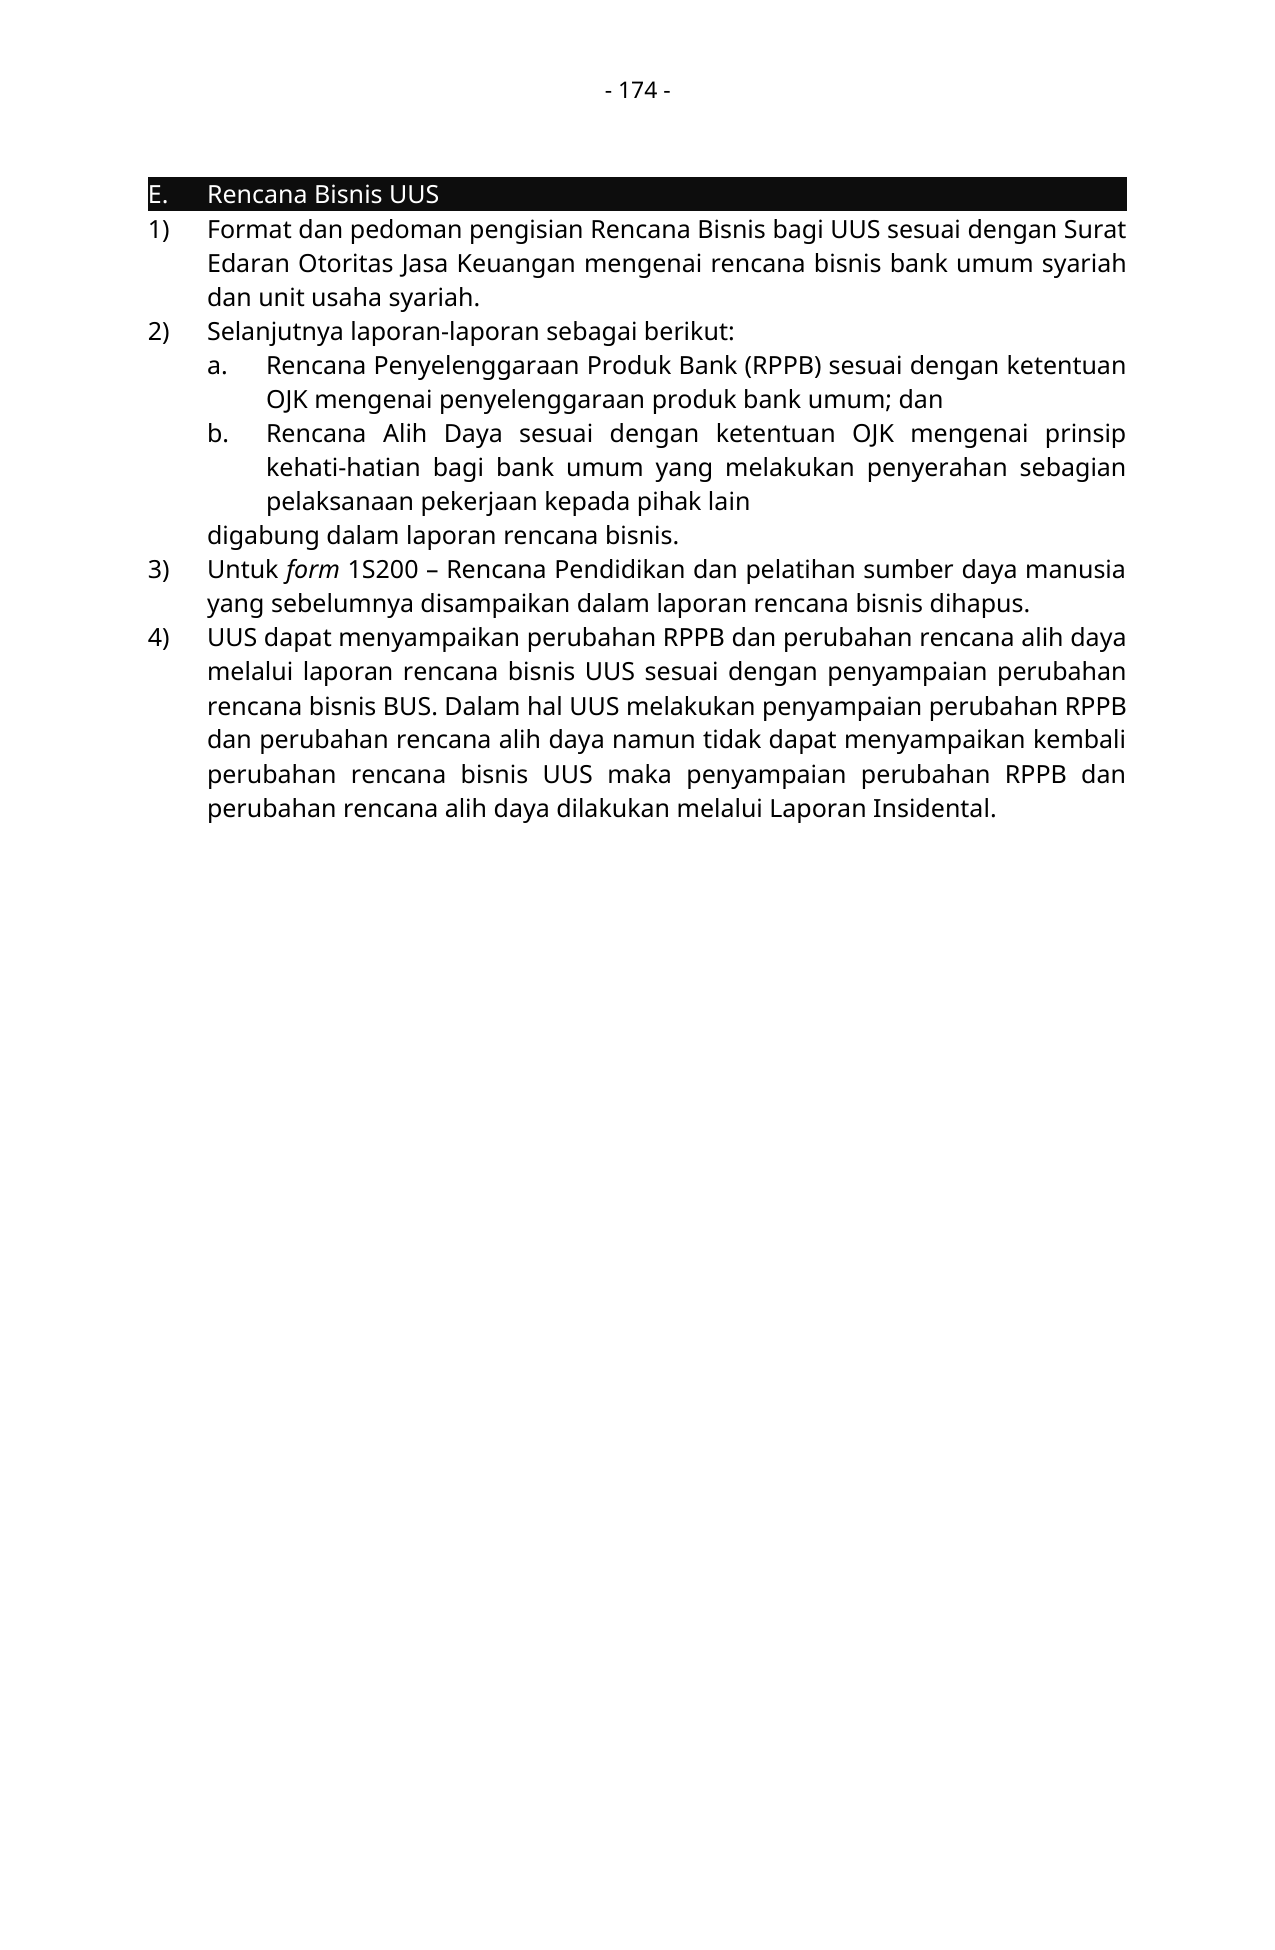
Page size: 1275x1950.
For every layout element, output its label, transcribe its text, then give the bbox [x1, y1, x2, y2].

list UUS dapat menyampaikan perubahan RPPB dan perubahan rencana alih daya melalui laporan rencana bisnis UUS sesuai dengan penyampaian perubahan rencana bisnis BUS. Dalam hal UUS melakukan penyampaian perubahan RPPB dan perubahan rencana alih daya namun tidak dapat menyampaikan kembali perubahan rencana bisnis UUS maka penyampaian perubahan RPPB dan perubahan rencana alih daya dilakukan melalui Laporan Insidental. [148, 620, 1127, 824]
text digabung dalam laporan rencana bisnis. [207, 518, 1127, 552]
list Rencana Penyelenggaraan Produk Bank (RPPB) sesuai dengan ketentuan OJK mengenai penyelenggaraan produk bank umum; dan [207, 347, 1127, 416]
list Untuk form 1S200 – Rencana Pendidikan dan pelatihan sumber daya manusia yang sebelumnya disampaikan dalam laporan rencana bisnis dihapus. [148, 552, 1127, 620]
list Rencana Alih Daya sesuai dengan ketentuan OJK mengenai prinsip kehati-hatian bagi bank umum yang melakukan penyerahan sebagian pelaksanaan pekerjaan kepada pihak lain [207, 416, 1127, 518]
list Selanjutnya laporan-laporan sebagai berikut: [148, 313, 1127, 347]
subtitle Rencana Bisnis UUS [148, 177, 1127, 211]
list Format dan pedoman pengisian Rencana Bisnis bagi UUS sesuai dengan Surat Edaran Otoritas Jasa Keuangan mengenai rencana bisnis bank umum syariah dan unit usaha syariah. [148, 211, 1127, 313]
